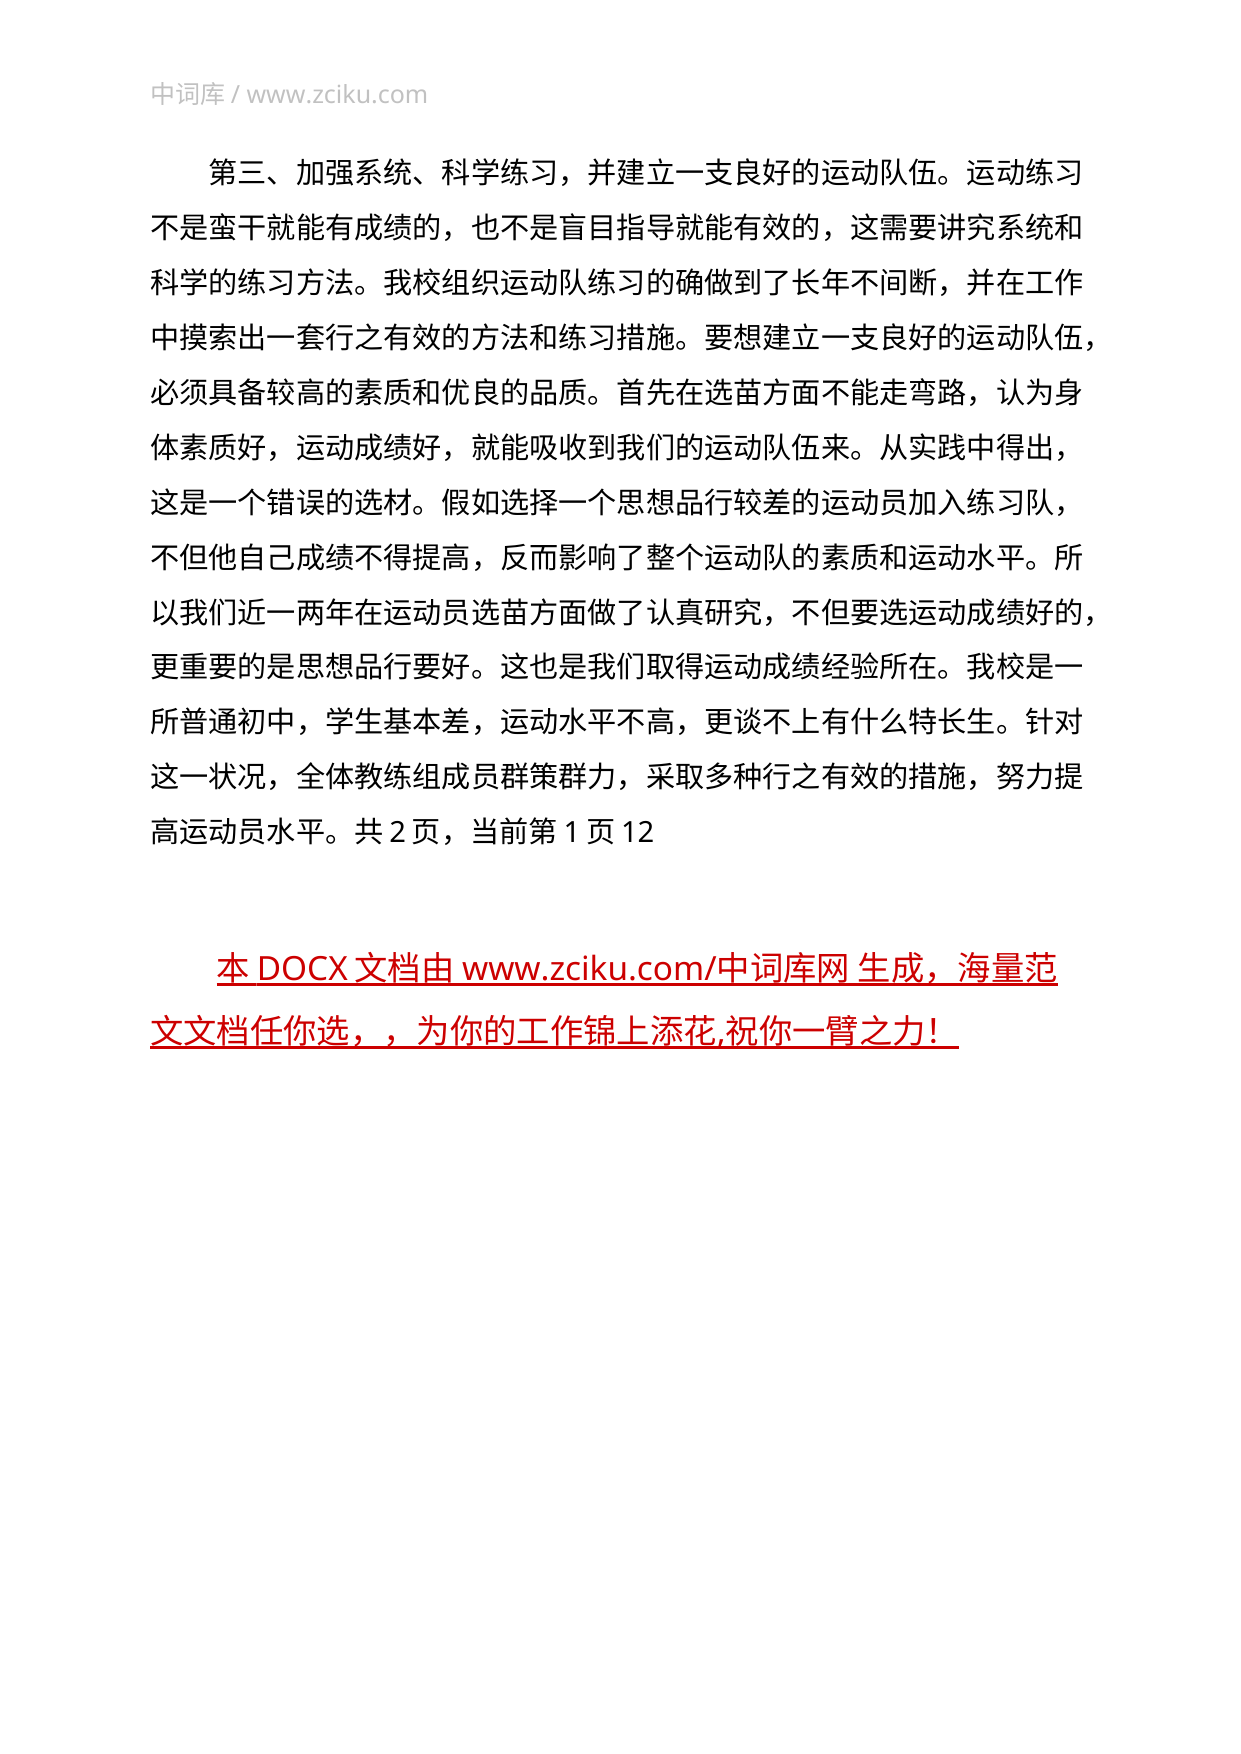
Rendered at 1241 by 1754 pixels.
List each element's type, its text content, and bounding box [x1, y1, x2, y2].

text 本DOCX文档由 www.zciku.com/中词库网 生成，海量范文文档任你选，，为你的工作锦上添花,祝你一臂之力！ [150, 942, 1090, 1053]
text 第三、加强系统、科学练习，并建立一支良好的运动队伍。运动练习不是蛮干就能有成绩的，也不是盲目指导就能有效的，这需要讲究系统和科学的练习方法。我校组织运动队练习的确做到了长年不间断，并在工作中摸索出一套行之有效的方法和练习措施。要想建立一支良好的运动队伍，必须具备较高的素质和优良的品质。首先在选苗方面不能走弯路，认为身体素质好，运动成绩好，就能吸收到我们的运动队伍来。从实践中得出，这是一个错误的选材。假如选择一个思想品行较差的运动员加入练习队，不但他自己成绩不得提高，反而影响了整个运动队的素质和运动水平。所以我们近一两年在运动员选苗方面做了认真研究，不但要选运动成绩好的，更重要的是思想品行要好。这也是我们取得运动成绩经验所在。我校是一所普通初中，学生基本差，运动水平不高，更谈不上有什么特长生。针对这一状况，全体教练组成员群策群力，采取多种行之有效的措施，努力提高运动员水平。共2页，当前第1页12 [150, 150, 1090, 851]
